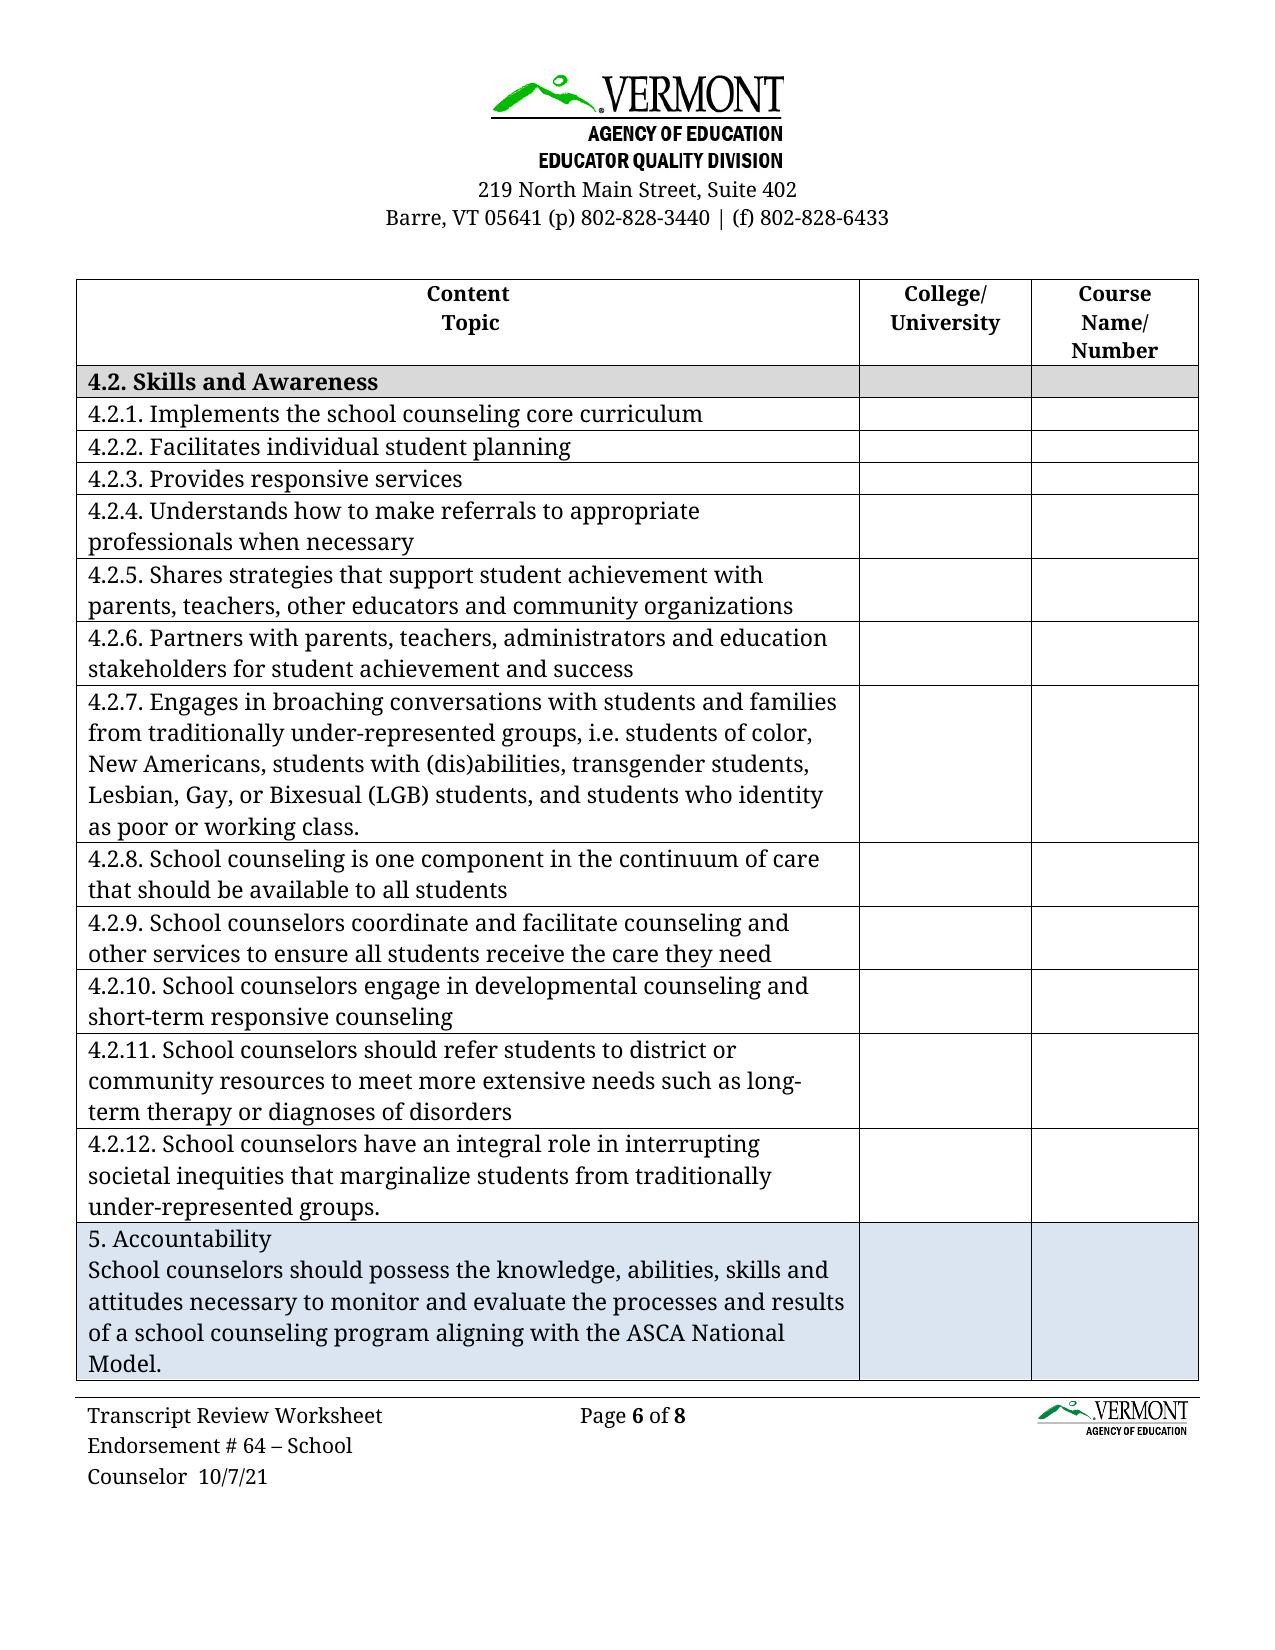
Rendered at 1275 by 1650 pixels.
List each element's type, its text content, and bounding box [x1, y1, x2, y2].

table_cell 4.2.2. Facilitates individual student planning [77, 431, 859, 462]
table_cell 4.2.12. School counselors have an integral role in interrupting societal inequities that marginalize students from traditionally under-represented groups. [77, 1129, 859, 1222]
table_cell [860, 1223, 1031, 1379]
table_cell [1032, 622, 1198, 685]
table_cell [1032, 1223, 1198, 1379]
table_cell 4.2.11. School counselors should refer students to district or community resources to meet more extensive needs such as long-term therapy or diagnoses of disorders [77, 1034, 859, 1127]
table_cell [1032, 366, 1198, 397]
table_cell 4.2.9. School counselors coordinate and facilitate counseling and other services to ensure all students receive the care they need [77, 907, 859, 969]
table_cell [860, 495, 1031, 558]
picture [491, 75, 784, 175]
table_cell [1032, 431, 1198, 462]
table_cell 4.2.5. Shares strategies that support student achievement with parents, teachers, other educators and community organizations [77, 559, 859, 621]
table_cell 4.2.8. School counseling is one component in the continuum of care that should be available to all students [77, 843, 859, 906]
table_cell [860, 1034, 1031, 1127]
table_cell [860, 1129, 1031, 1222]
table_cell 4.2.1. Implements the school counseling core curriculum [77, 398, 859, 429]
table_cell [860, 686, 1031, 842]
table_cell [1032, 1129, 1198, 1222]
table_cell [860, 559, 1031, 621]
table_cell 4.2.3. Provides responsive services [77, 463, 859, 494]
table_cell [1032, 398, 1198, 429]
picture [1037, 1401, 1189, 1439]
table_cell 4.2.4. Understands how to make referrals to appropriate professionals when necessary [77, 495, 859, 558]
table_cell [1032, 495, 1198, 558]
table_cell [1032, 970, 1198, 1033]
table_cell [1032, 463, 1198, 494]
table_cell [860, 843, 1031, 906]
table_cell [1032, 686, 1198, 842]
table_cell [860, 463, 1031, 494]
table_cell [1032, 1034, 1198, 1127]
table_cell 4.2.10. School counselors engage in developmental counseling and short-term responsive counseling [77, 970, 859, 1033]
table_header Content Topic [77, 280, 859, 365]
table_cell [1032, 907, 1198, 969]
table_cell 4.2. Skills and Awareness [77, 366, 859, 397]
table_header College/ University [860, 280, 1031, 365]
table_cell [860, 907, 1031, 969]
table_cell [860, 398, 1031, 429]
table_header Course Name/Number [1032, 280, 1198, 365]
table_cell [860, 366, 1031, 397]
table_cell [860, 622, 1031, 685]
table_cell [860, 431, 1031, 462]
table_cell 5. Accountability School counselors should possess the knowledge, abilities, skills and attitudes necessary to monitor and evaluate the processes and results of a school counseling program aligning with the ASCA National Model. [77, 1223, 859, 1379]
table_cell 4.2.7. Engages in broaching conversations with students and families from traditionally under-represented groups, i.e. students of color, New Americans, students with (dis)abilities, transgender students, Lesbian, Gay, or Bixesual (LGB) students, and students who identity as poor or working class. [77, 686, 859, 842]
table_cell [1032, 559, 1198, 621]
table_cell [860, 970, 1031, 1033]
table_cell [1032, 843, 1198, 906]
table_cell 4.2.6. Partners with parents, teachers, administrators and education stakeholders for student achievement and success [77, 622, 859, 685]
